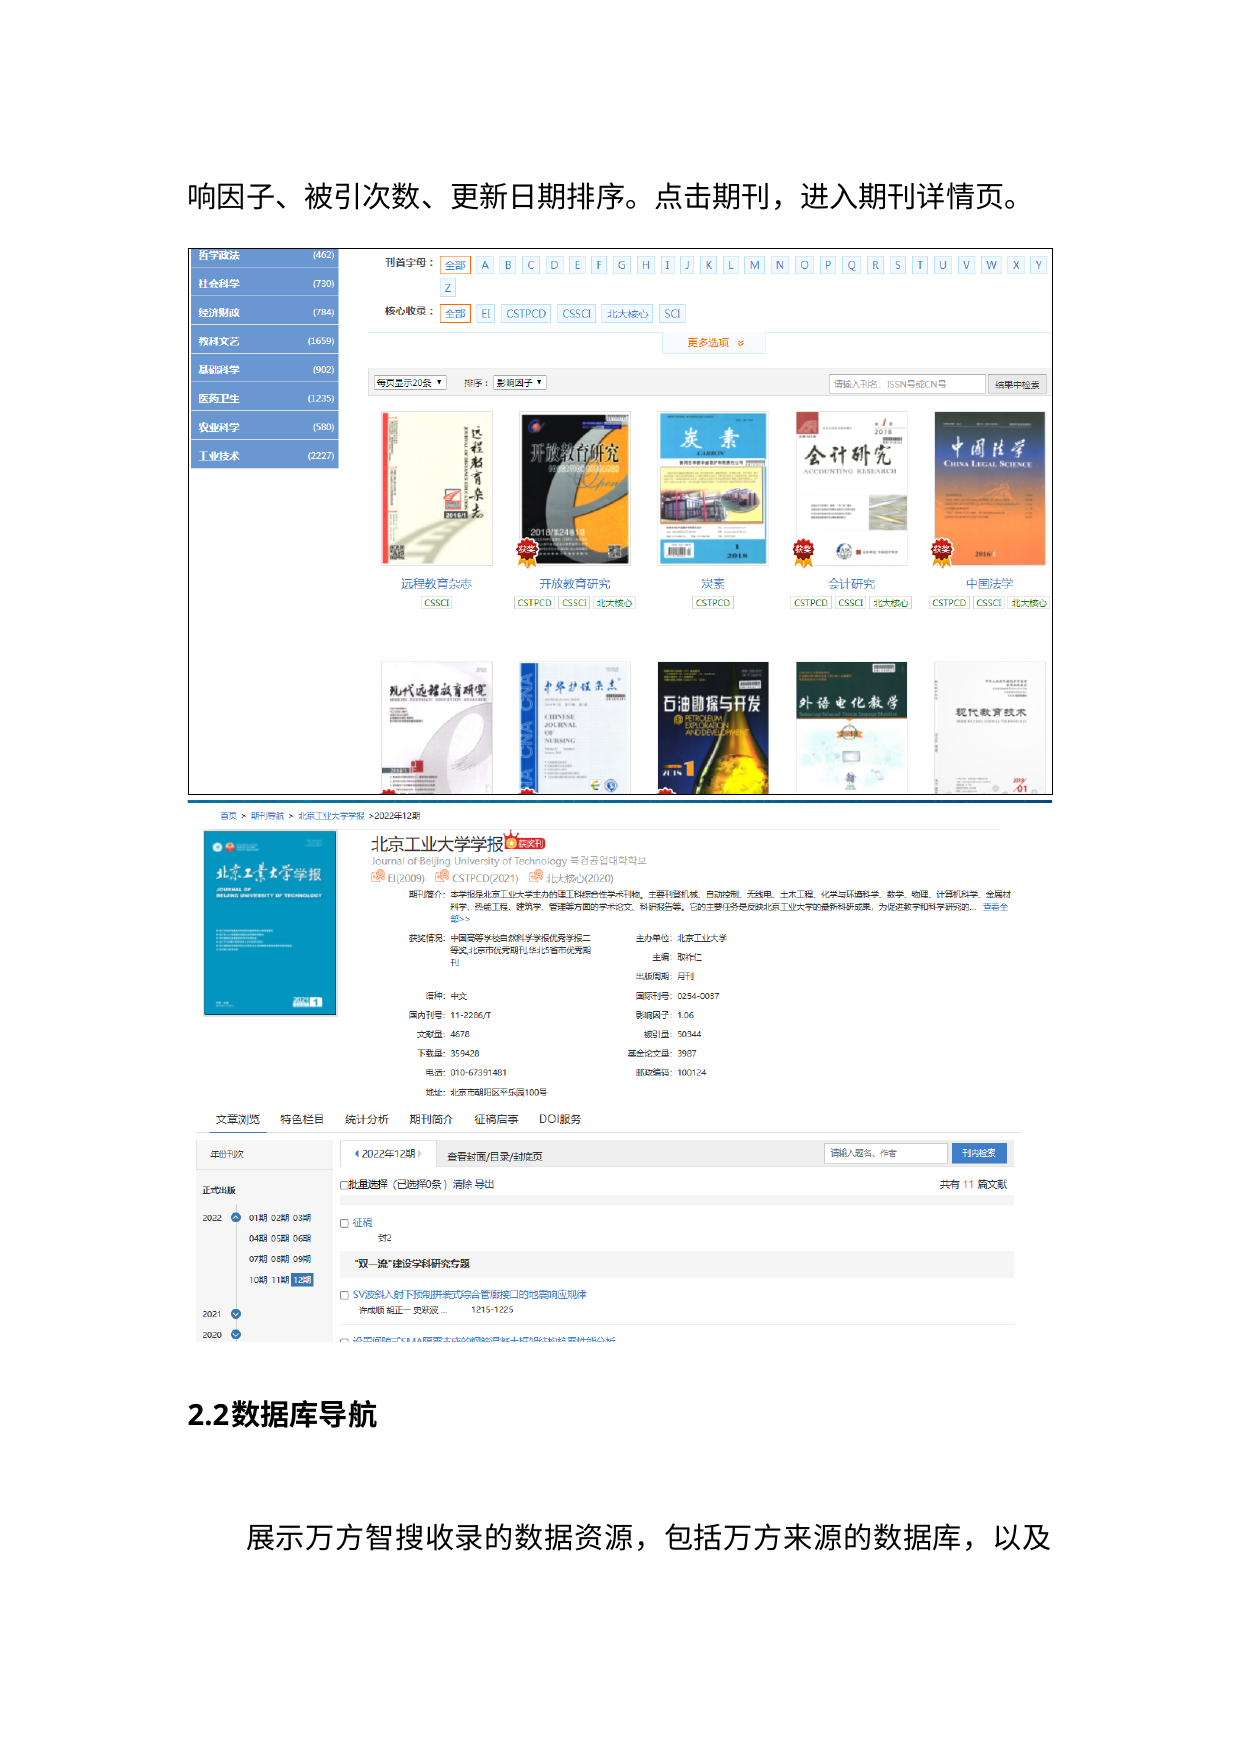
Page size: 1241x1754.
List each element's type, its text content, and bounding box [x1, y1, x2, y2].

picture [187, 800, 1053, 1342]
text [187, 162, 1053, 227]
picture [189, 249, 1052, 794]
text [187, 1503, 1053, 1568]
subtitle 数据库导航 [187, 1380, 1053, 1445]
